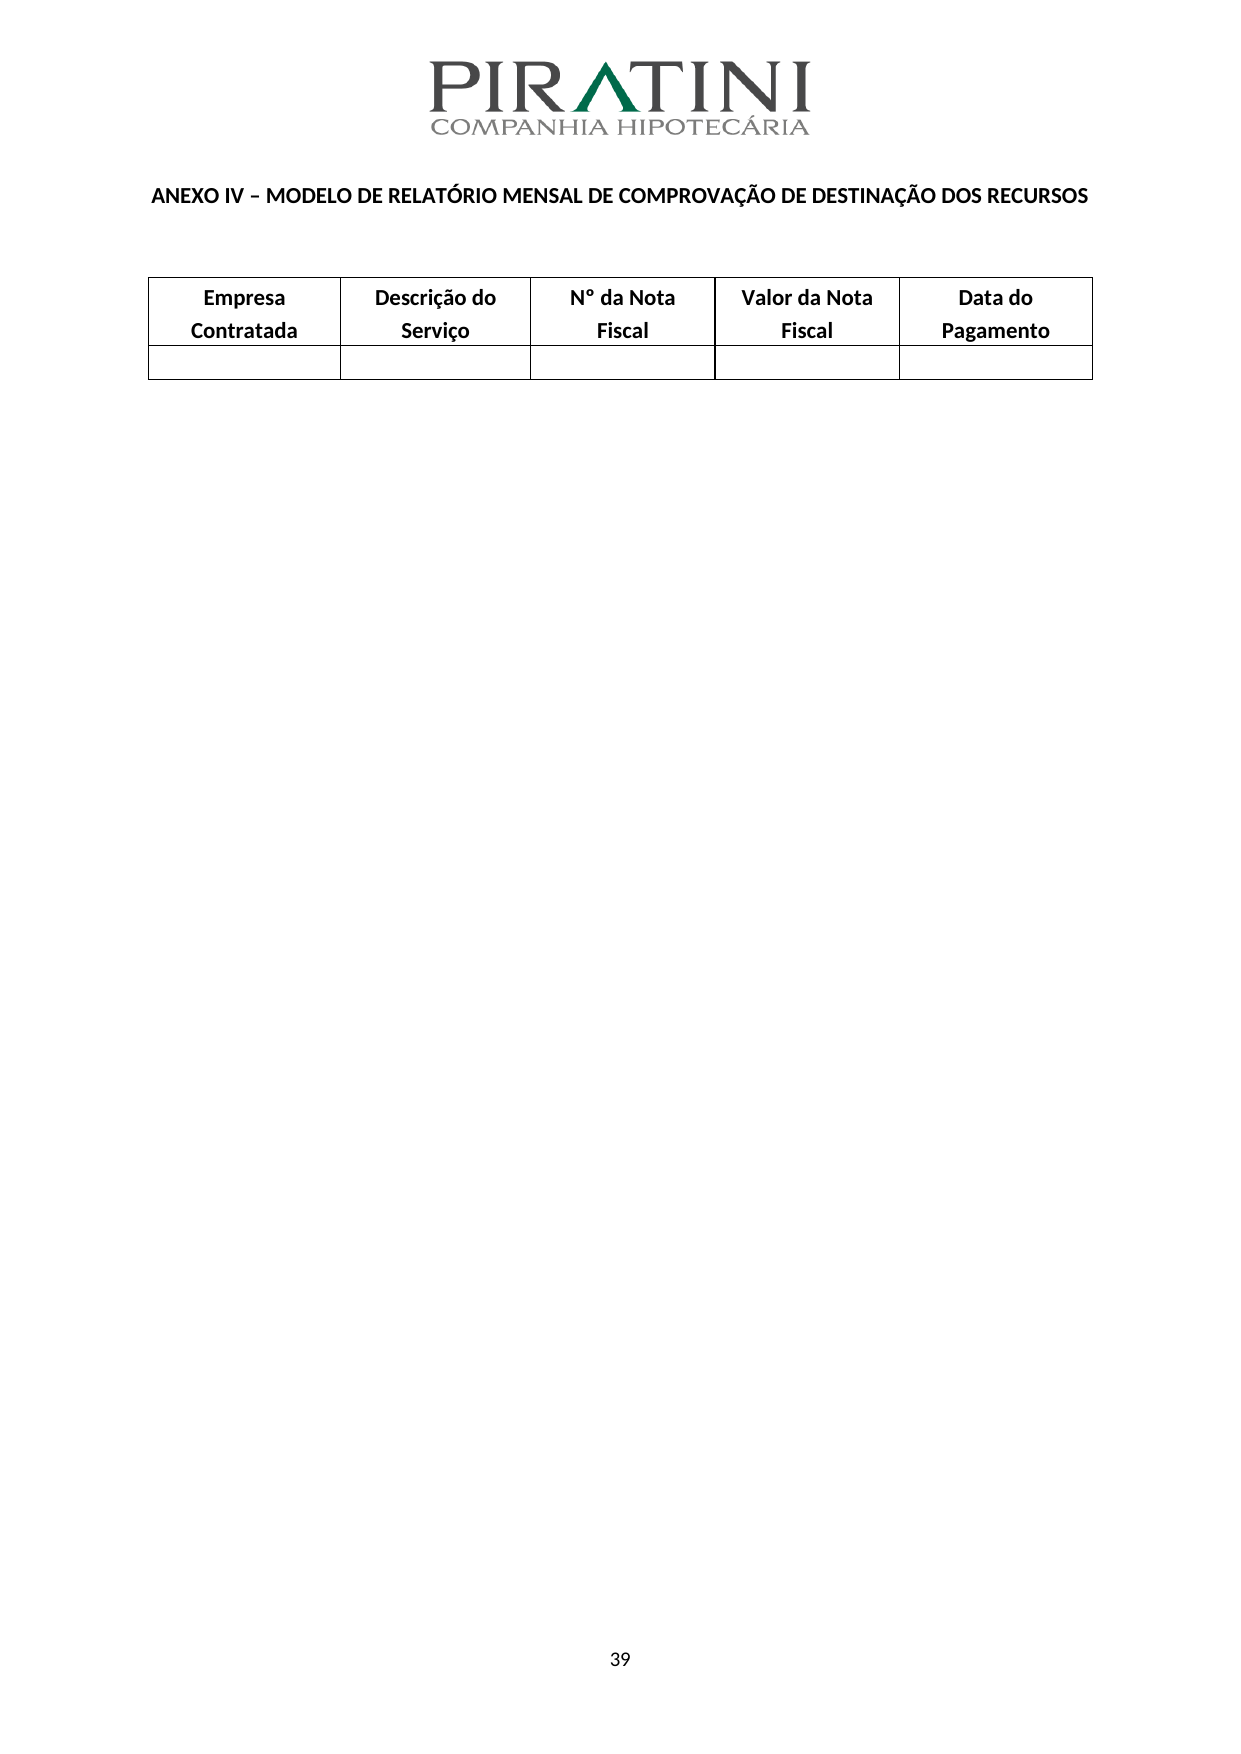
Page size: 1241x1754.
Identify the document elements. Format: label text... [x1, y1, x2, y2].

table_cell [900, 346, 1092, 379]
table_header Empresa Contratada [149, 278, 340, 345]
table_cell [531, 346, 714, 379]
table_cell [341, 346, 530, 379]
table_header Valor da Nota Fiscal [716, 278, 899, 345]
table_cell [149, 346, 340, 379]
table_cell [716, 346, 899, 379]
subtitle ANEXO IV – MODELO DE RELATÓRIO MENSAL DE COMPROVAÇÃO DE DESTINAÇÃO DOS RECURSOS [148, 177, 1092, 211]
table_header Descrição do Serviço [341, 278, 530, 345]
picture [425, 59, 815, 142]
table_header Data do Pagamento [900, 278, 1092, 345]
table_header Nº da Nota Fiscal [531, 278, 714, 345]
